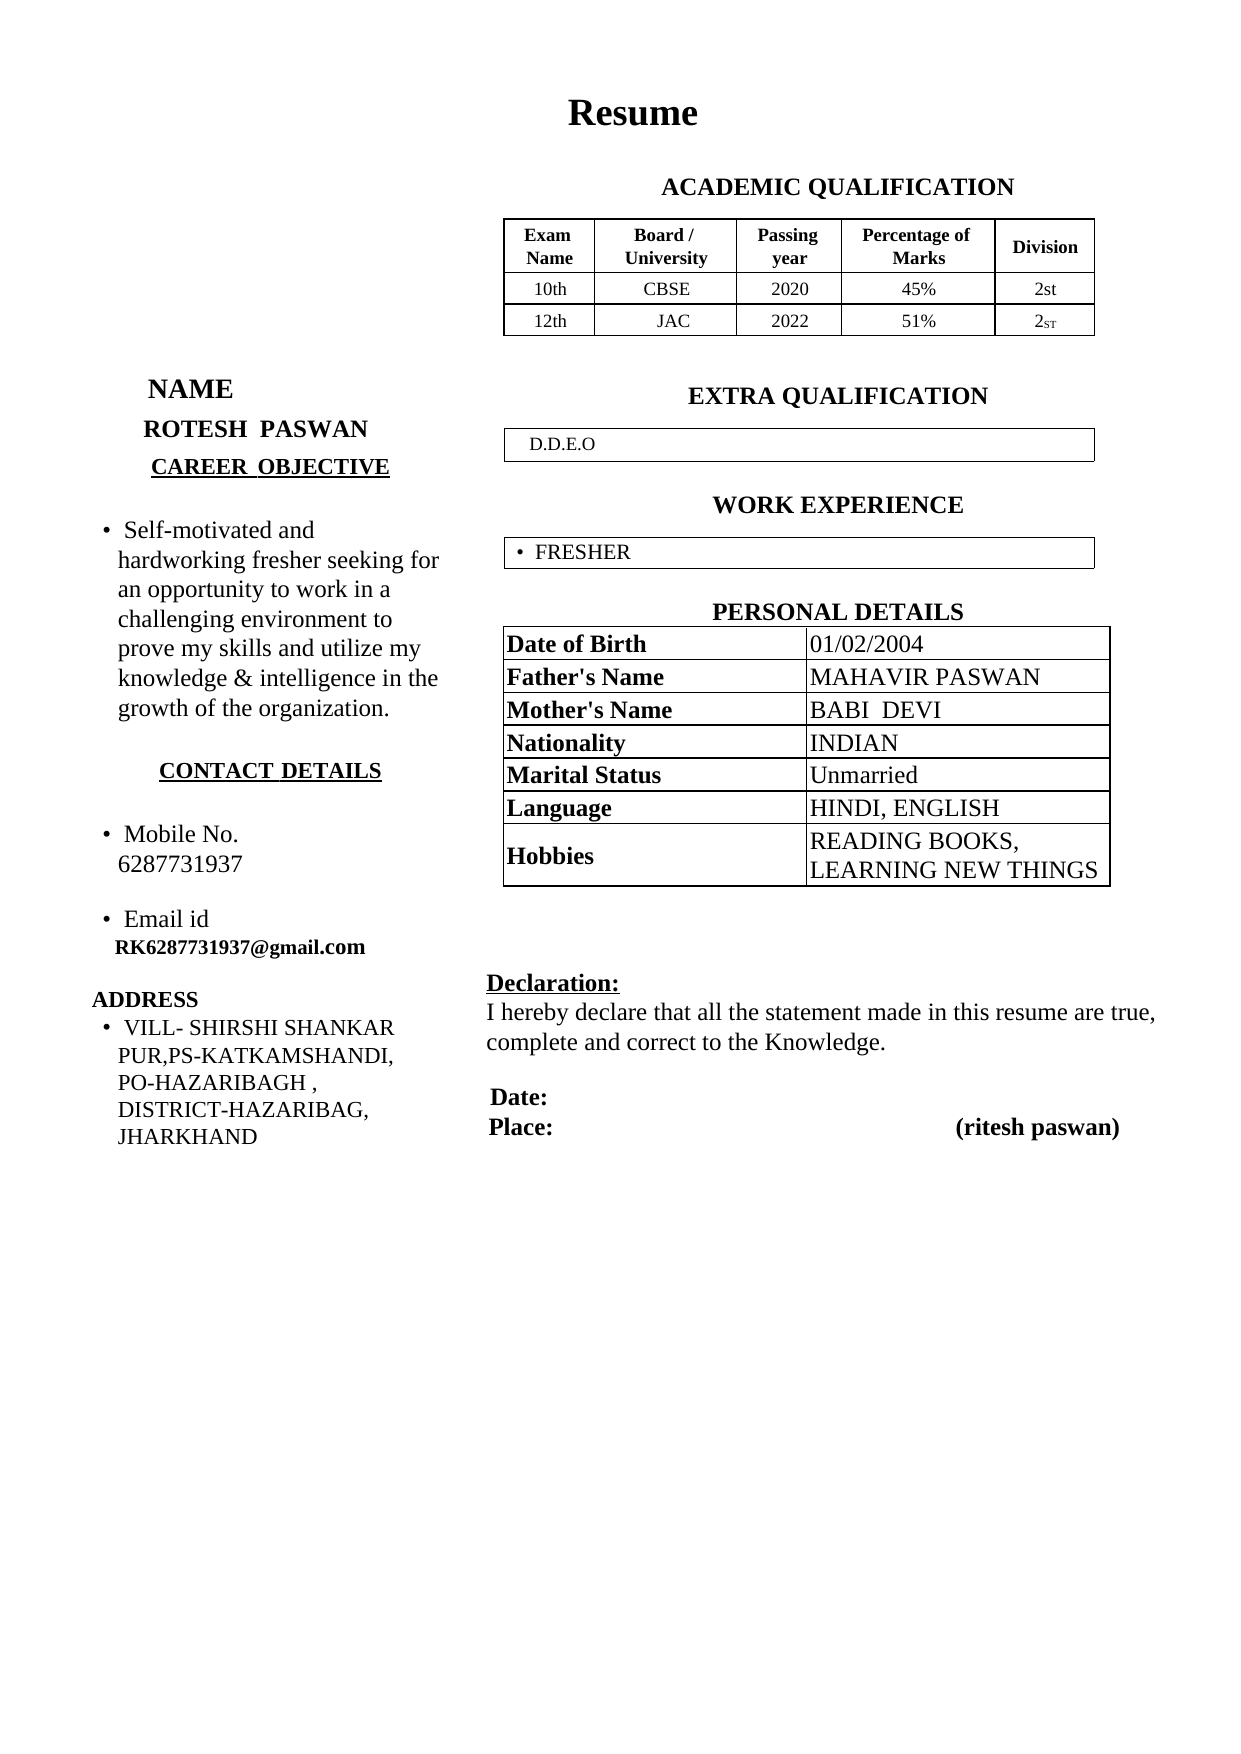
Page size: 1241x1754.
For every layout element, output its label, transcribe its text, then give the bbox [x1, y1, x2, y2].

table_cell 12th [505, 305, 594, 335]
table_cell 2ST [996, 305, 1094, 335]
table_cell Hobbies [504, 824, 806, 885]
table_cell 45% [842, 273, 994, 303]
table_header Exam Name [505, 220, 594, 272]
table_cell Language [504, 792, 806, 823]
table_cell MAHAVIR PASWAN [807, 660, 1109, 691]
table_cell JAC [595, 305, 736, 335]
list Mobile No. [102, 819, 243, 848]
table_cell 2022 [737, 305, 841, 335]
table_header Passing year [737, 220, 841, 272]
text RK6287731937@gmail.com [92, 933, 392, 960]
title Resume [566, 89, 700, 133]
table_cell Nationality [504, 726, 806, 757]
list 6287731937 [118, 849, 243, 878]
table_header Board / University [595, 220, 736, 272]
table_cell CBSE [595, 273, 736, 303]
list JHARKHAND [118, 1123, 423, 1149]
text CAREER OBJECTIVE [149, 453, 392, 480]
text Declaration: [486, 968, 1203, 996]
table_cell 2020 [737, 273, 841, 303]
text I hereby declare that all the statement made in this resume are true, complete and correct to the Knowledge. [486, 997, 1158, 1056]
list VILL- SHIRSHI SHANKAR PUR,PS-KATKAMSHANDI, [102, 1012, 423, 1068]
table_cell Mother's Name [504, 693, 806, 724]
list Email id [102, 904, 401, 932]
table_cell 51% [842, 305, 994, 335]
table_cell 2st [996, 273, 1094, 303]
table_header Division [996, 220, 1094, 272]
table_header Date of Birth [504, 627, 806, 659]
text ACADEMIC QUALIFICATION [661, 172, 1203, 201]
table_cell Father's Name [504, 660, 806, 691]
table_header 01/02/2004 [807, 627, 1109, 659]
text ADDRESS [92, 986, 392, 1012]
table_cell READING BOOKS, LEARNING NEW THINGS [807, 824, 1109, 885]
text WORK EXPERIENCE [476, 491, 1200, 519]
table_cell 10th [505, 273, 594, 303]
text NAME [92, 372, 392, 404]
table_cell Marital Status [504, 759, 806, 790]
table_header Percentage of Marks [842, 220, 994, 272]
table_cell INDIAN [807, 726, 1109, 757]
text EXTRA QUALIFICATION [476, 381, 1200, 410]
text ROTESH PASWAN [143, 414, 392, 443]
table_cell Unmarried [807, 759, 1109, 790]
text Place: (ritesh paswan) [476, 1112, 1200, 1141]
list PO-HAZARIBAGH , DISTRICT-HAZARIBAG, [118, 1069, 423, 1122]
table_cell HINDI, ENGLISH [807, 792, 1109, 823]
text Date: [490, 1082, 1203, 1111]
text CONTACT DETAILS [149, 758, 392, 784]
list Self-motivated and hardworking fresher seeking for an opportunity to work in a challenging environment to prove my skills and utilize my knowledge & intelligence in the growth of the organization. [102, 515, 439, 721]
text PERSONAL DETAILS [476, 597, 1200, 626]
table_cell BABI DEVI [807, 693, 1109, 724]
